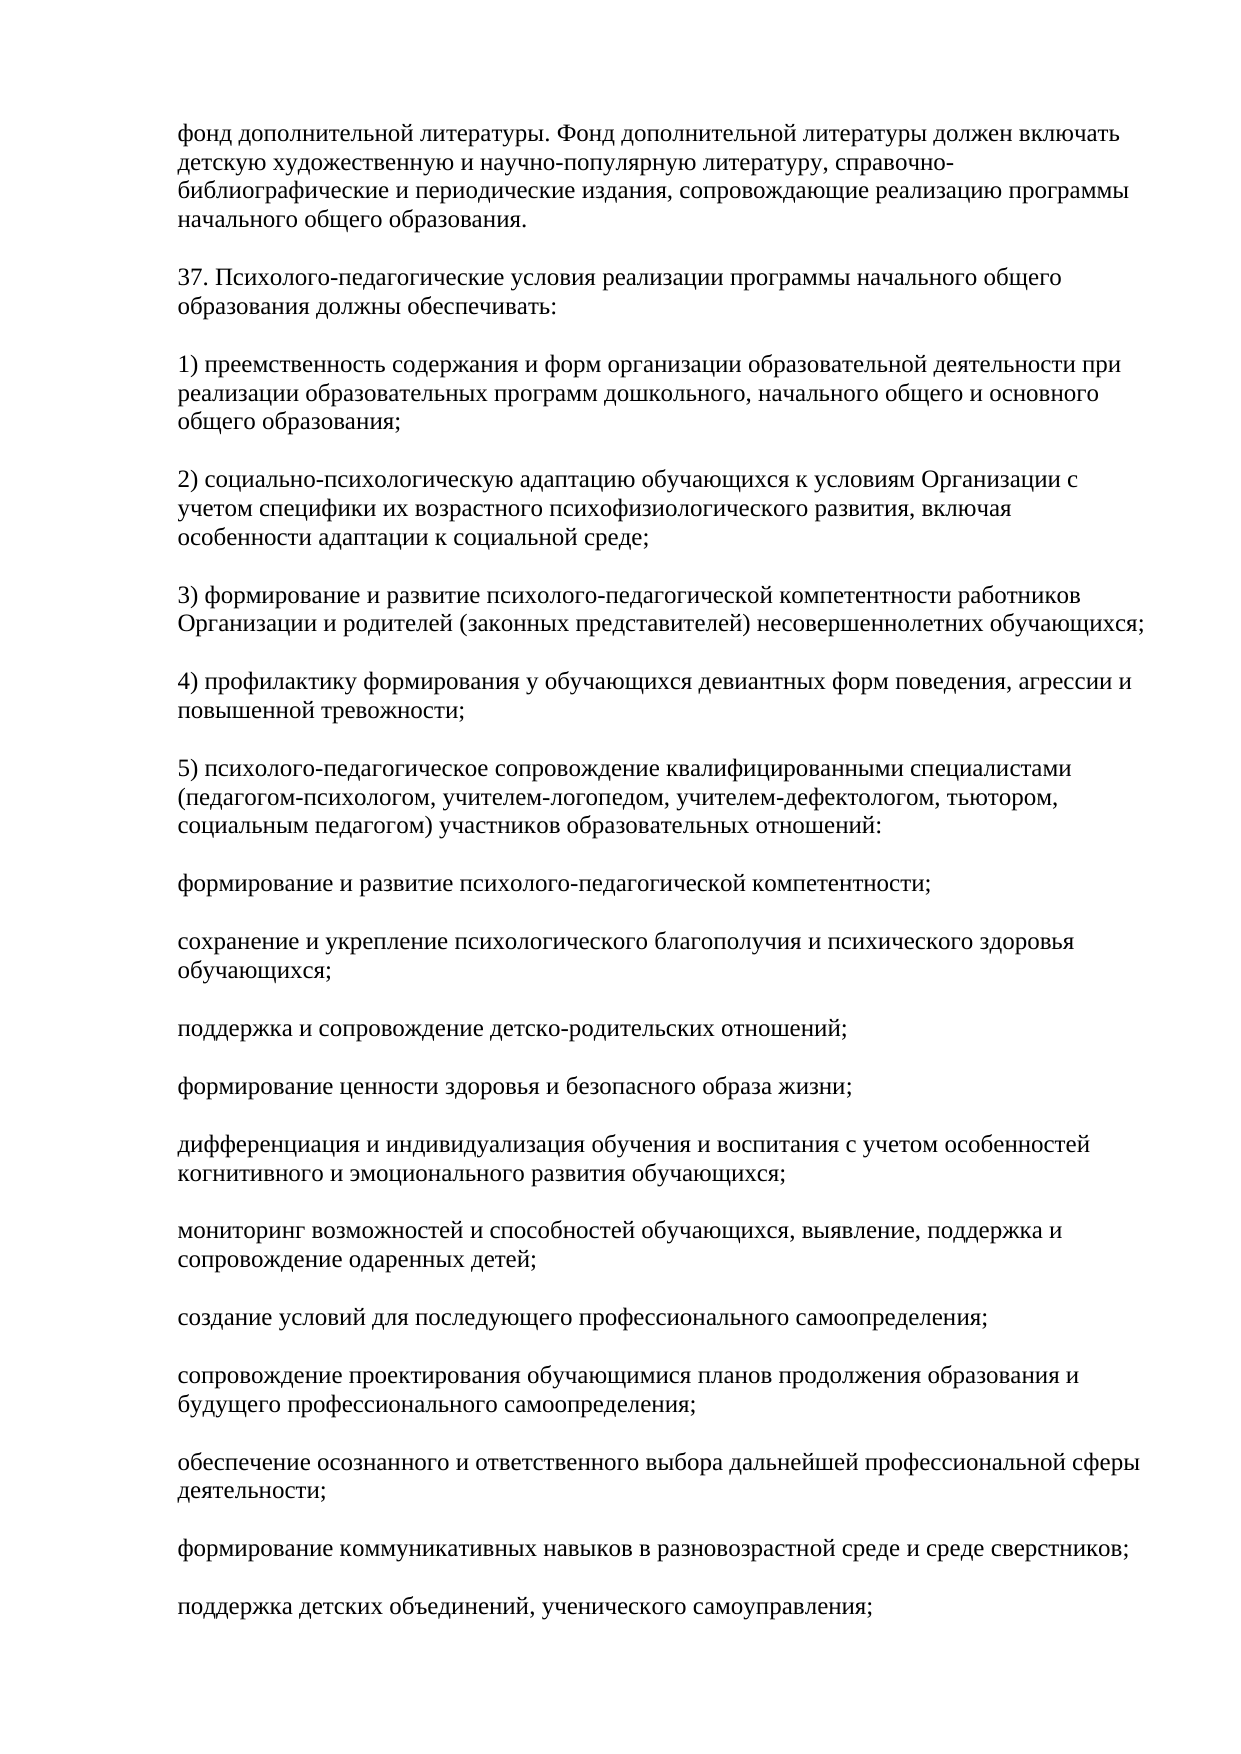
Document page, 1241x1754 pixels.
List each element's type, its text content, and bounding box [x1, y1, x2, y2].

text 4) профилактику формирования у обучающихся девиантных форм поведения, агрессии и повышенной тревожности; [177, 666, 1152, 724]
text 37. Психолого-педагогические условия реализации программы начального общего образования должны обеспечивать: [177, 262, 1152, 320]
text поддержка и сопровождение детско-родительских отношений; [177, 1013, 1152, 1042]
text формирование коммуникативных навыков в разновозрастной среде и среде сверстников; [177, 1533, 1152, 1562]
text мониторинг возможностей и способностей обучающихся, выявление, поддержка и сопровождение одаренных детей; [177, 1216, 1152, 1273]
text обеспечение осознанного и ответственного выбора дальнейшей профессиональной сферы деятельности; [177, 1447, 1152, 1504]
text 3) формирование и развитие психолого-педагогической компетентности работников Организации и родителей (законных представителей) несовершеннолетних обучающихся; [177, 580, 1152, 637]
text 1) преемственность содержания и форм организации образовательной деятельности при реализации образовательных программ дошкольного, начального общего и основного общего образования; [177, 349, 1152, 435]
text 5) психолого-педагогическое сопровождение квалифицированными специалистами (педагогом-психологом, учителем-логопедом, учителем-дефектологом, тьютором, социальным педагогом) участников образовательных отношений: [177, 753, 1152, 839]
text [177, 118, 1152, 233]
text сохранение и укрепление психологического благополучия и психического здоровья обучающихся; [177, 926, 1152, 984]
text дифференциация и индивидуализация обучения и воспитания с учетом особенностей когнитивного и эмоционального развития обучающихся; [177, 1129, 1152, 1186]
text поддержка детских объединений, ученического самоуправления; [177, 1591, 1152, 1620]
text сопровождение проектирования обучающимися планов продолжения образования и будущего профессионального самоопределения; [177, 1360, 1152, 1418]
text формирование и развитие психолого-педагогической компетентности; [177, 868, 1152, 897]
text формирование ценности здоровья и безопасного образа жизни; [177, 1071, 1152, 1100]
text создание условий для последующего профессионального самоопределения; [177, 1302, 1152, 1331]
text 2) социально-психологическую адаптацию обучающихся к условиям Организации с учетом специфики их возрастного психофизиологического развития, включая особенности адаптации к социальной среде; [177, 464, 1152, 551]
